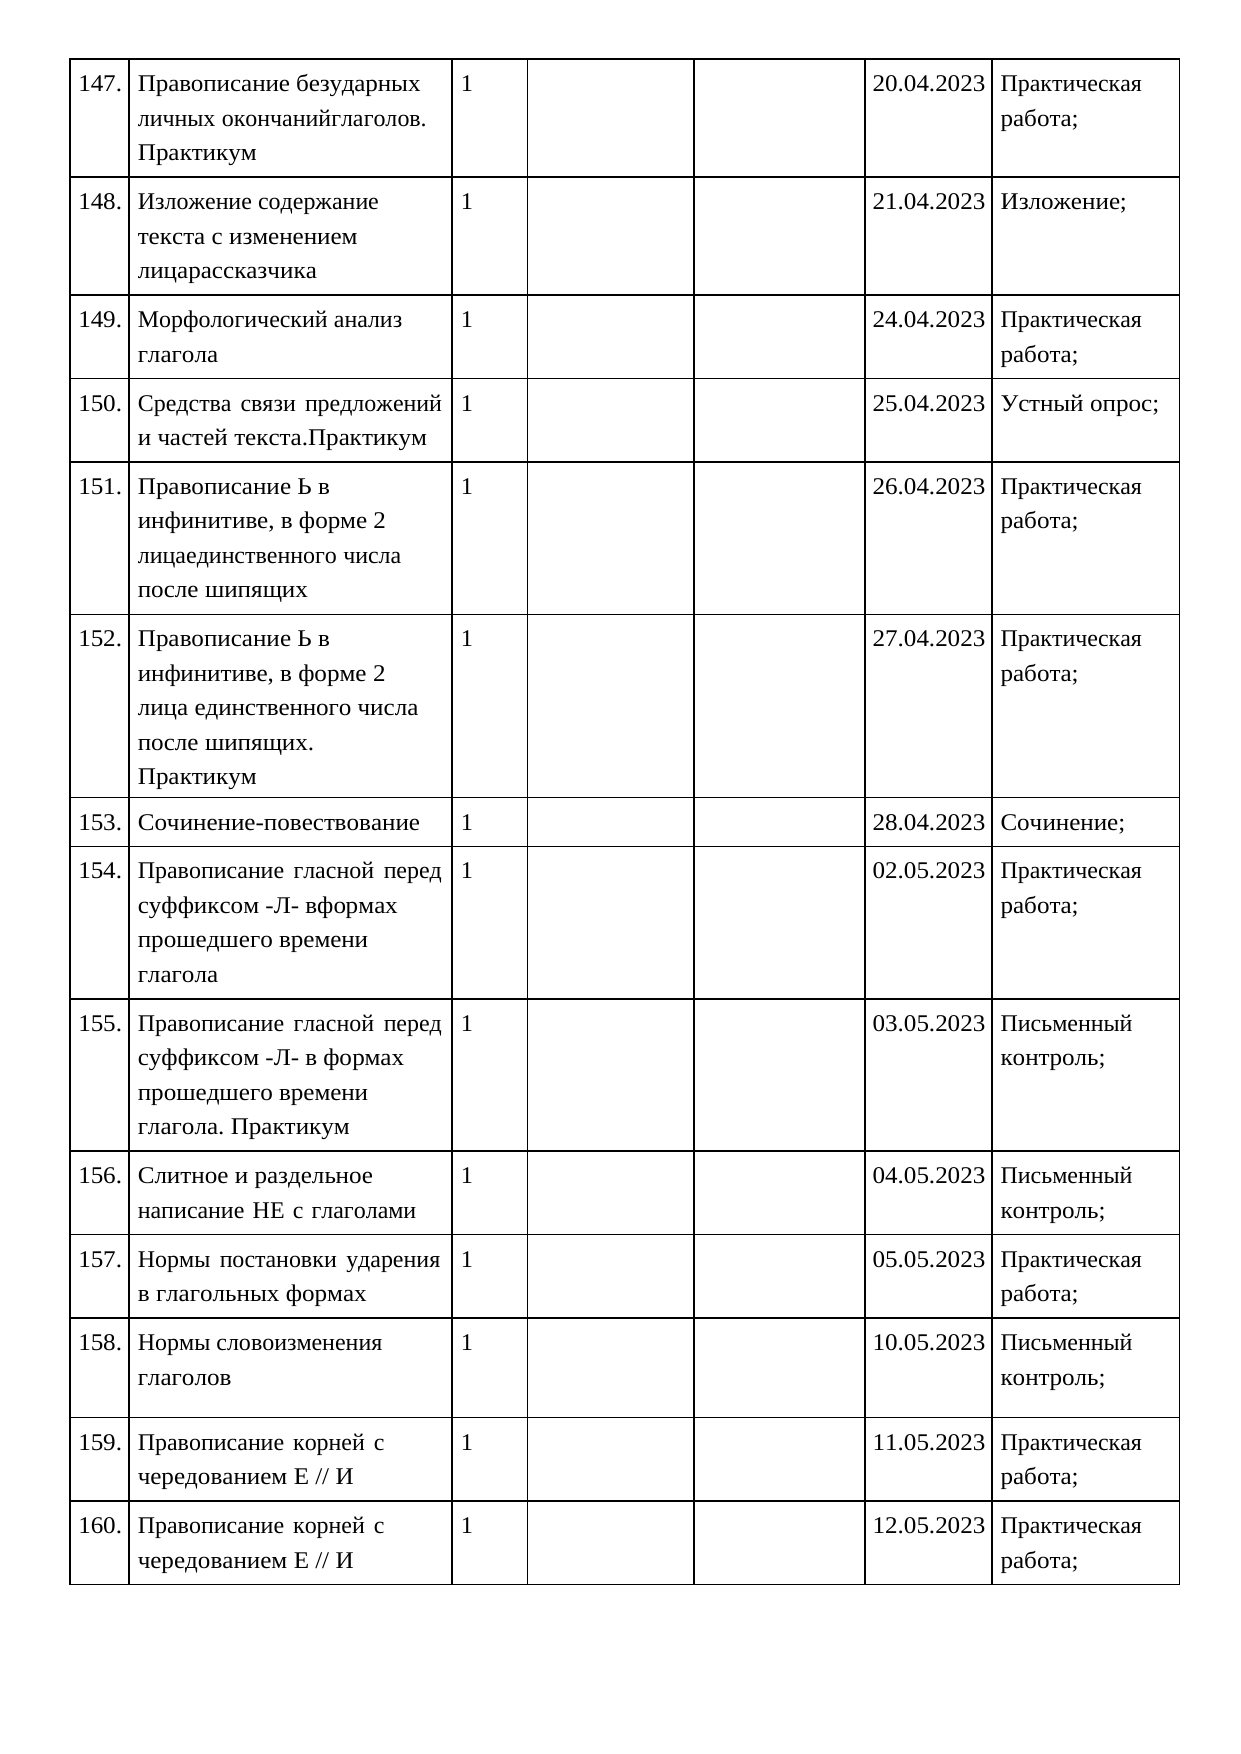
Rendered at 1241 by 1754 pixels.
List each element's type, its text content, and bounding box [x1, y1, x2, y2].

table_cell Правописание корней с чередованием Е // И [130, 1502, 451, 1583]
table_cell [695, 1152, 864, 1234]
table_cell Правописание гласной перед суффиксом -Л- вформах прошедшего времени глагола [130, 847, 451, 998]
table_cell 1 [453, 463, 527, 613]
table_cell [695, 847, 864, 998]
table_cell Письменный контроль; [993, 1319, 1179, 1417]
table_cell Средства связи предложений и частей текста.Практикум [130, 379, 451, 461]
table_cell [695, 1000, 864, 1150]
table_cell 21.04.2023 [866, 178, 991, 294]
table_cell Письменный контроль; [993, 1000, 1179, 1150]
table_cell 1 [453, 379, 527, 461]
table_cell 1 [453, 798, 527, 846]
table_cell 151. [71, 463, 128, 613]
table_cell Нормы словоизменения глаголов [130, 1319, 451, 1417]
table_cell Практическая работа; [993, 1502, 1179, 1583]
table_cell 160. [71, 1502, 128, 1583]
table_cell Нормы постановки ударения в глагольных формах [130, 1235, 451, 1317]
table_cell 05.05.2023 [866, 1235, 991, 1317]
table_cell [528, 847, 693, 998]
table_cell [695, 1418, 864, 1500]
table_cell 155. [71, 1000, 128, 1150]
table_cell [528, 798, 693, 846]
table_cell [528, 1000, 693, 1150]
table_cell Морфологический анализ глагола [130, 296, 451, 378]
table_cell 26.04.2023 [866, 463, 991, 613]
table_cell 1 [453, 178, 527, 294]
table_cell Практическая работа; [993, 847, 1179, 998]
table_cell [528, 463, 693, 613]
table_cell Сочинение-повествование [130, 798, 451, 846]
table_header Правописание безударных личных окончанийглаголов. Практикум [130, 60, 451, 176]
table_cell 28.04.2023 [866, 798, 991, 846]
table_header 1 [453, 60, 527, 176]
table_cell 157. [71, 1235, 128, 1317]
table_header 20.04.2023 [866, 60, 991, 176]
table_cell 154. [71, 847, 128, 998]
table_cell Практическая работа; [993, 463, 1179, 613]
table_header [528, 60, 693, 176]
table_cell Практическая работа; [993, 1418, 1179, 1500]
table_cell Практическая работа; [993, 615, 1179, 797]
table_cell [695, 1235, 864, 1317]
table_cell [528, 296, 693, 378]
table_cell [528, 1418, 693, 1500]
table_cell 1 [453, 1319, 527, 1417]
table_cell 24.04.2023 [866, 296, 991, 378]
table_cell Письменный контроль; [993, 1152, 1179, 1234]
table_cell Правописание Ь в инфинитиве, в форме 2 лицаединственного числа после шипящих [130, 463, 451, 613]
table_cell 1 [453, 615, 527, 797]
table_cell [695, 178, 864, 294]
table_cell 153. [71, 798, 128, 846]
table_cell [528, 379, 693, 461]
table_cell [695, 798, 864, 846]
table_header Практическая работа; [993, 60, 1179, 176]
table_cell Изложение; [993, 178, 1179, 294]
table_cell 10.05.2023 [866, 1319, 991, 1417]
table_header 147. [71, 60, 128, 176]
table_cell 04.05.2023 [866, 1152, 991, 1234]
table_cell 149. [71, 296, 128, 378]
table_cell Правописание Ь в инфинитиве, в форме 2 лица единственного числа после шипящих. Практикум [130, 615, 451, 797]
table_cell [695, 615, 864, 797]
table_cell 152. [71, 615, 128, 797]
table_cell [528, 1502, 693, 1583]
table_cell 1 [453, 1502, 527, 1583]
table_header [695, 60, 864, 176]
table_cell Правописание корней с чередованием Е // И [130, 1418, 451, 1500]
table_cell 02.05.2023 [866, 847, 991, 998]
table_cell 1 [453, 847, 527, 998]
table_cell 158. [71, 1319, 128, 1417]
table_cell [695, 296, 864, 378]
table_cell [695, 1319, 864, 1417]
table_cell 1 [453, 296, 527, 378]
table_cell Изложение содержание текста с изменением лицарассказчика [130, 178, 451, 294]
table_cell 1 [453, 1418, 527, 1500]
table_cell [528, 178, 693, 294]
table_cell 148. [71, 178, 128, 294]
table_cell [695, 1502, 864, 1583]
table_cell Правописание гласной перед суффиксом -Л- в формах прошедшего времени глагола. Практикум [130, 1000, 451, 1150]
table_cell Слитное и раздельное написание НЕ с глаголами [130, 1152, 451, 1234]
table_cell 1 [453, 1000, 527, 1150]
table_cell [528, 615, 693, 797]
table_cell [528, 1319, 693, 1417]
table_cell Практическая работа; [993, 296, 1179, 378]
table_cell 150. [71, 379, 128, 461]
table_cell Сочинение; [993, 798, 1179, 846]
table_cell [528, 1235, 693, 1317]
table_cell Практическая работа; [993, 1235, 1179, 1317]
table_cell 1 [453, 1235, 527, 1317]
table_cell Устный опрос; [993, 379, 1179, 461]
table_cell [695, 463, 864, 613]
table_cell 03.05.2023 [866, 1000, 991, 1150]
table_cell 159. [71, 1418, 128, 1500]
table_cell [695, 379, 864, 461]
table_cell 12.05.2023 [866, 1502, 991, 1583]
table_cell 27.04.2023 [866, 615, 991, 797]
table_cell 25.04.2023 [866, 379, 991, 461]
table_cell 1 [453, 1152, 527, 1234]
table_cell [528, 1152, 693, 1234]
table_cell 11.05.2023 [866, 1418, 991, 1500]
table_cell 156. [71, 1152, 128, 1234]
